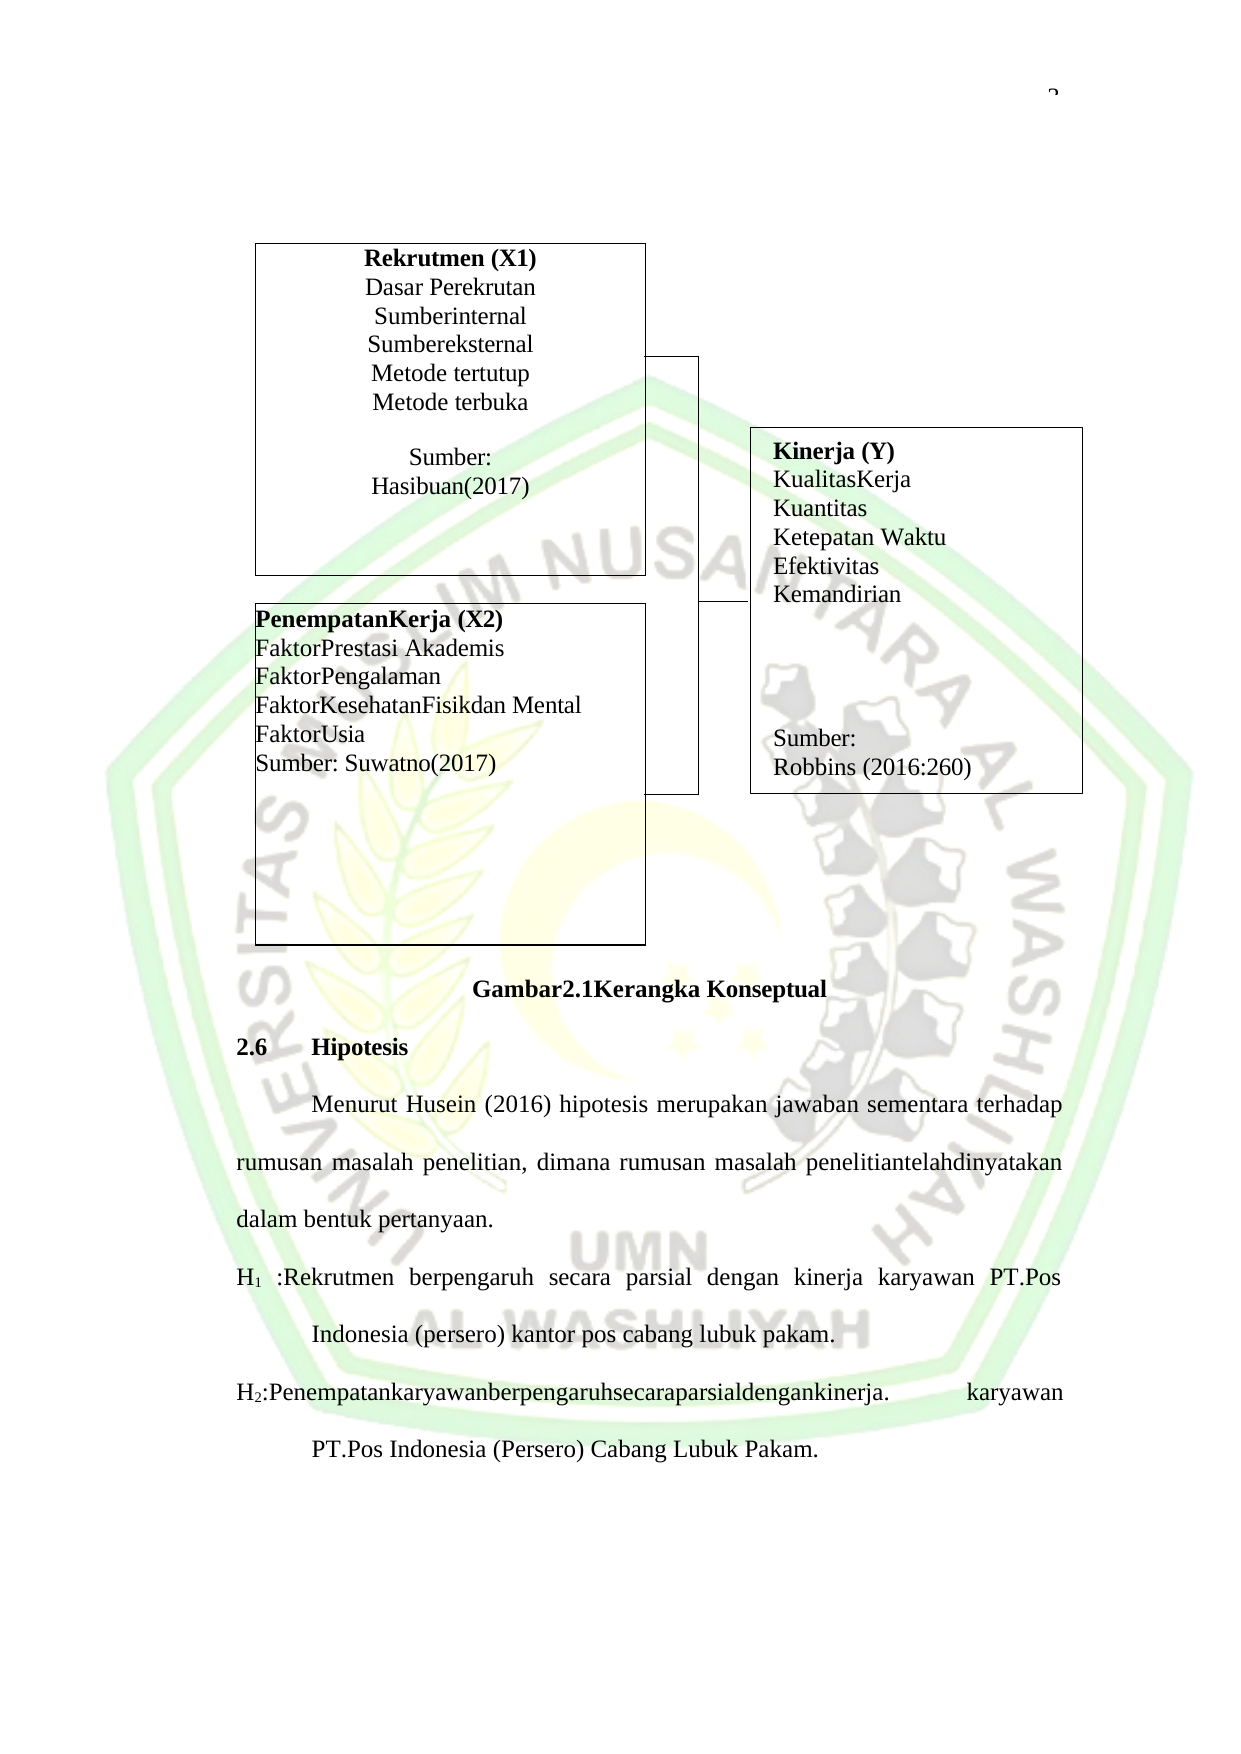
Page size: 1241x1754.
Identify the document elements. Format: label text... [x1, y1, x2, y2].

list Hipotesis [236, 1032, 1196, 1061]
subtitle Gambar2.1Kerangka Konseptual [235, 974, 1063, 1003]
text H1 :Rekrutmen berpengaruh secara parsial dengan kinerja karyawan PT.Pos Indonesia (persero) kantor pos cabang lubuk pakam. [236, 1262, 1062, 1348]
text H2:Penempatankaryawanberpengaruhsecaraparsialdengankinerja. karyawan PT.Pos Indonesia (Persero) Cabang Lubuk Pakam. [236, 1377, 1064, 1463]
text Menurut Husein (2016) hipotesis merupakan jawaban sementara terhadap rumusan masalah penelitian, dimana rumusan masalah penelitiantelahdinyatakan dalam bentuk pertanyaan. [236, 1089, 1063, 1233]
